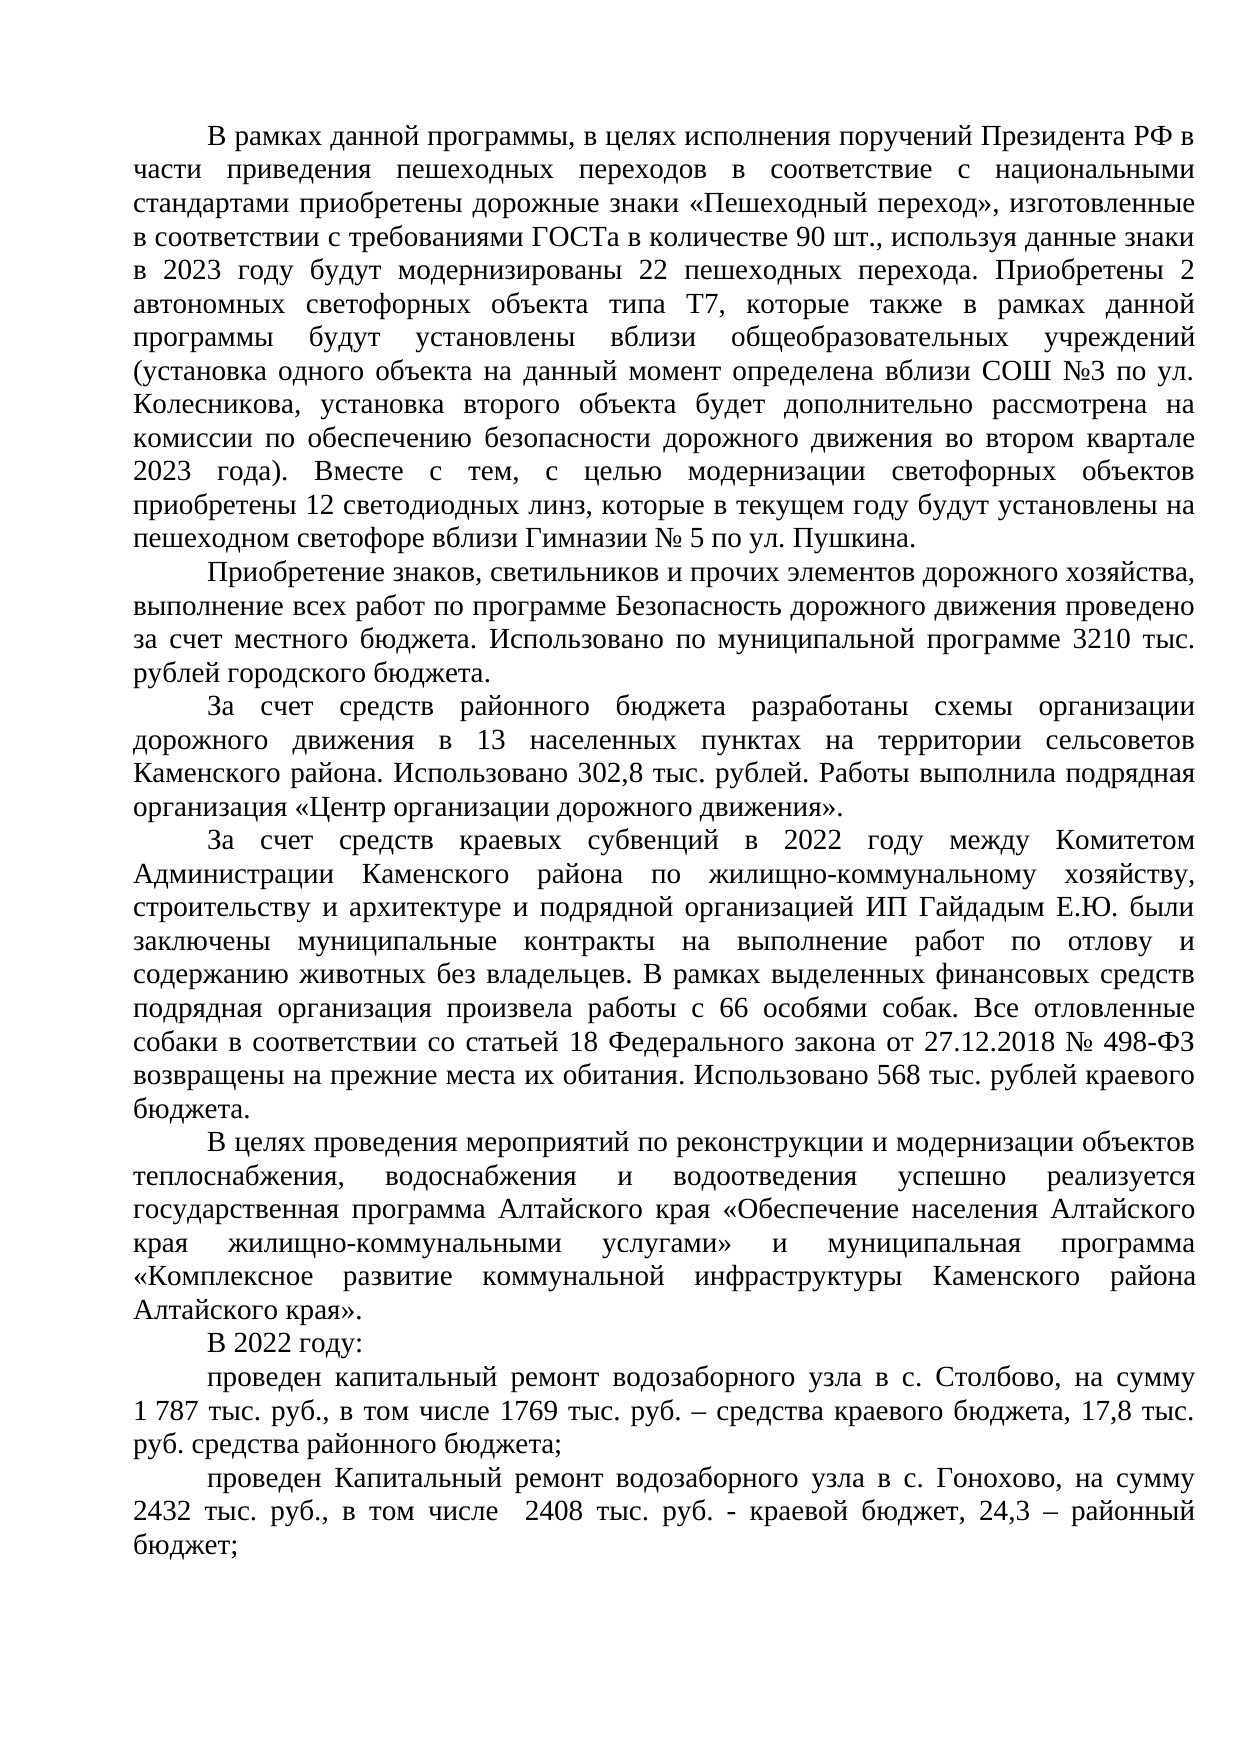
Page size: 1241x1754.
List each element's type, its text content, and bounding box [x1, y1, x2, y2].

text проведен Капитальный ремонт водозаборного узла в с. Гонохово, на сумму 2432 тыс. руб., в том числе 2408 тыс. руб. - краевой бюджет, 24,3 – районный бюджет; [133, 1460, 1196, 1560]
text За счет средств краевых субвенций в 2022 году между Комитетом Администрации Каменского района по жилищно-коммунальному хозяйству, строительству и архитектуре и подрядной организацией ИП Гайдадым Е.Ю. были заключены муниципальные контракты на выполнение работ по отлову и содержанию животных без владельцев. В рамках выделенных финансовых средств подрядная организация произвела работы с 66 особями собак. Все отловленные собаки в соответствии со статьей 18 Федерального закона от 27.12.2018 № 498-ФЗ возвращены на прежние места их обитания. Использовано 568 тыс. рублей краевого бюджета. [133, 822, 1196, 1124]
text проведен капитальный ремонт водозаборного узла в с. Столбово, на сумму 1 787 тыс. руб., в том числе 1769 тыс. руб. – средства краевого бюджета, 17,8 тыс. руб. средства районного бюджета; [133, 1359, 1196, 1460]
text В 2022 году: [133, 1326, 1196, 1359]
text В рамках данной программы, в целях исполнения поручений Президента РФ в части приведения пешеходных переходов в соответствие с национальными стандартами приобретены дорожные знаки «Пешеходный переход», изготовленные в соответствии с требованиями ГОСТа в количестве 90 шт., используя данные знаки в 2023 году будут модернизированы 22 пешеходных перехода. Приобретены 2 автономных светофорных объекта типа Т7, которые также в рамках данной программы будут установлены вблизи общеобразовательных учреждений (установка одного объекта на данный момент определена вблизи СОШ №3 по ул. Колесникова, установка второго объекта будет дополнительно рассмотрена на комиссии по обеспечению безопасности дорожного движения во втором квартале 2023 года). Вместе с тем, с целью модернизации светофорных объектов приобретены 12 светодиодных линз, которые в текущем году будут установлены на пешеходном светофоре вблизи Гимназии № 5 по ул. Пушкина. [133, 118, 1196, 554]
text В целях проведения мероприятий по реконструкции и модернизации объектов теплоснабжения, водоснабжения и водоотведения успешно реализуется государственная программа Алтайского края «Обеспечение населения Алтайского края жилищно-коммунальными услугами» и муниципальная программа «Комплексное развитие коммунальной инфраструктуры Каменского района Алтайского края». [133, 1124, 1196, 1326]
text Приобретение знаков, светильников и прочих элементов дорожного хозяйства, выполнение всех работ по программе Безопасность дорожного движения проведено за счет местного бюджета. Использовано по муниципальной программе 3210 тыс. рублей городского бюджета. [133, 554, 1196, 688]
text За счет средств районного бюджета разработаны схемы организации дорожного движения в 13 населенных пунктах на территории сельсоветов Каменского района. Использовано 302,8 тыс. рублей. Работы выполнила подрядная организация «Центр организации дорожного движения». [133, 688, 1196, 822]
